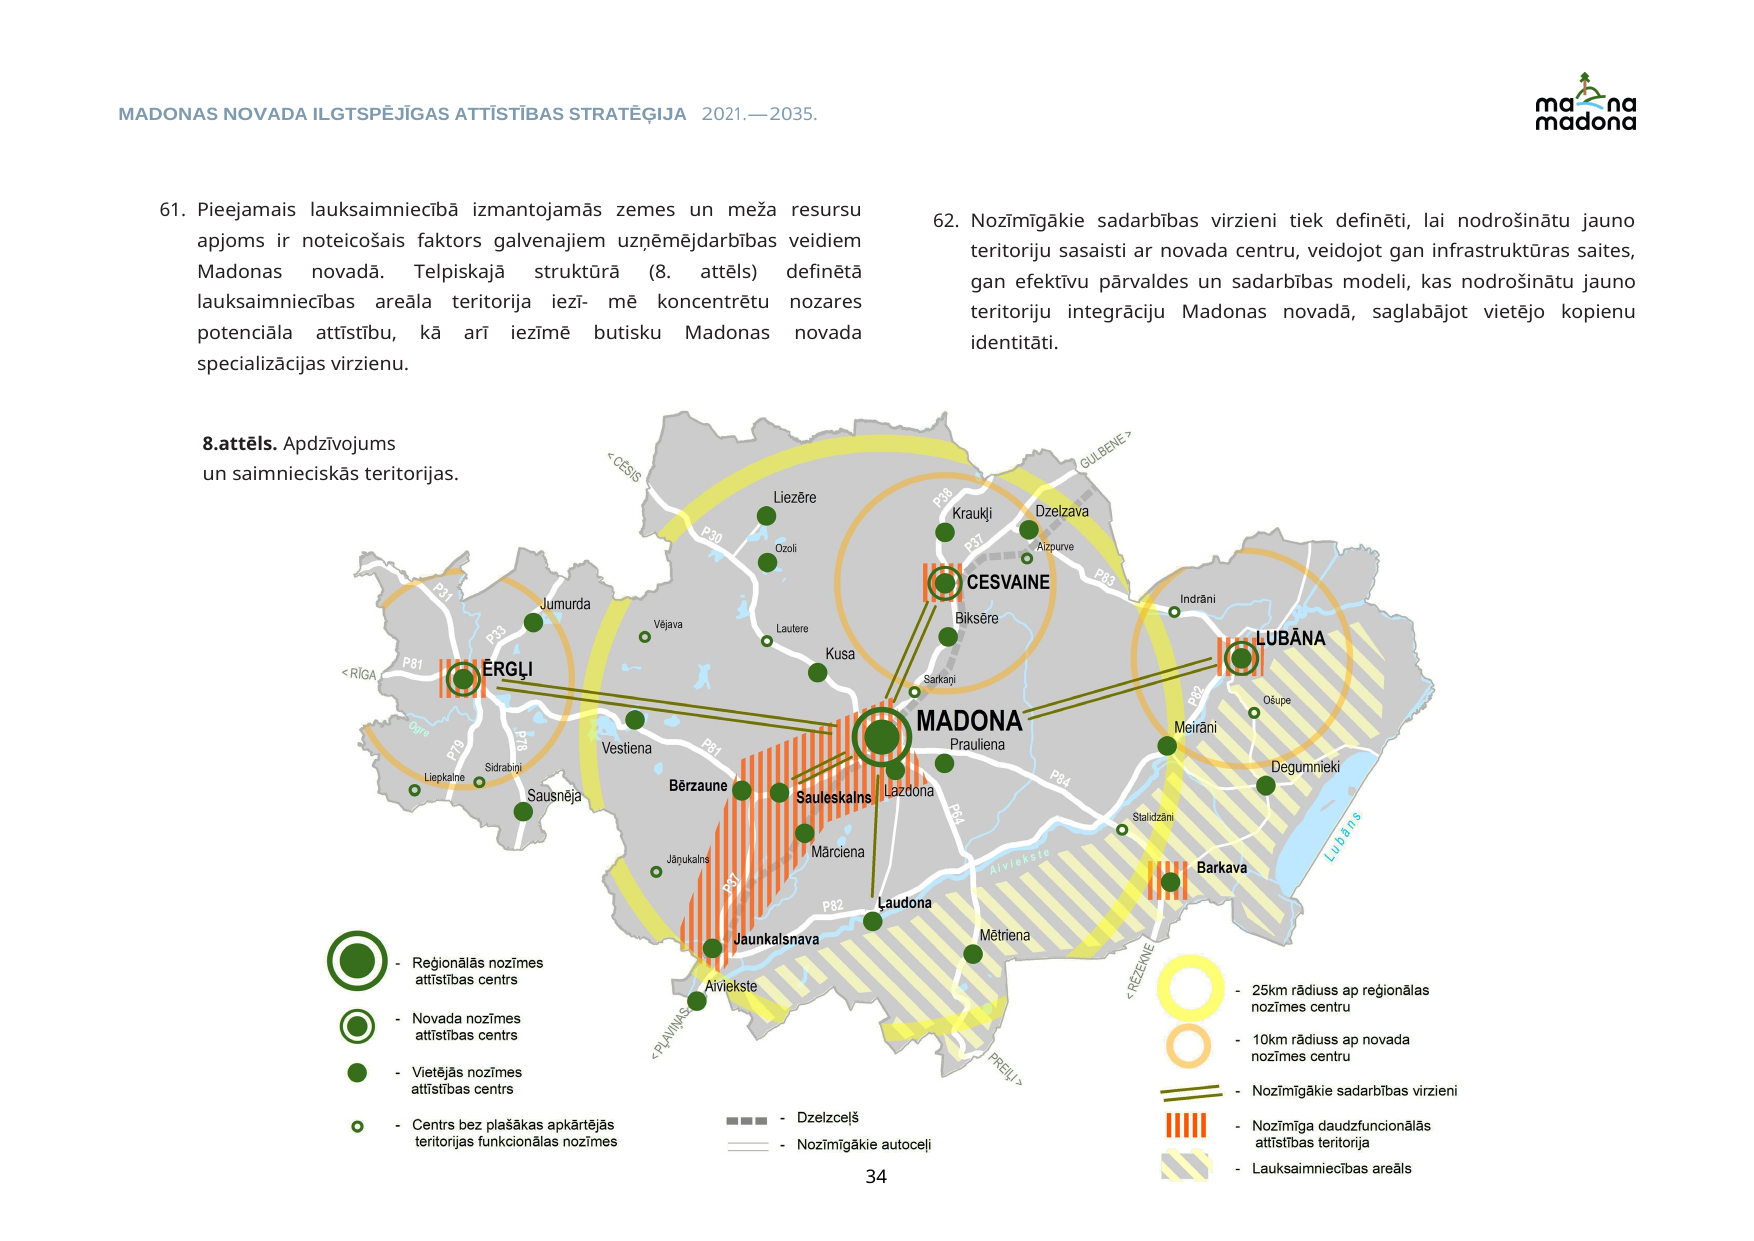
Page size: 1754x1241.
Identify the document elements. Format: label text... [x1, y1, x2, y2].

picture [323, 456, 1459, 460]
text un saimnieciskās teritorijas. [202, 460, 1679, 486]
text 8.attēls. Apdzīvojums [202, 430, 1679, 456]
picture [323, 486, 1459, 1182]
picture [1536, 72, 1636, 130]
picture [323, 408, 1459, 430]
list Pieejamais lauksaimniecībā izmantojamās zemes un meža resursu apjoms ir noteicošais faktors galvenajiem uzņēmējdarbības veidiem Madonas novadā. Telpiskajā struktūrā (8. attēls) definētā lauksaimniecības areāla teritorija iezī- mē koncentrētu nozares potenciāla attīstību, kā arī iezīmē butisku Madonas novada specializācijas virzienu. [159, 197, 862, 375]
list Nozīmīgākie sadarbības virzieni tiek definēti, lai nodrošinātu jauno teritoriju sasaisti ar novada centru, veidojot gan infrastruktūras saites, gan efektīvu pārvaldes un sadarbības modeli, kas nodrošinātu jauno teritoriju integrāciju Madonas novadā, saglabājot vietējo kopienu identitāti. [933, 207, 1636, 355]
